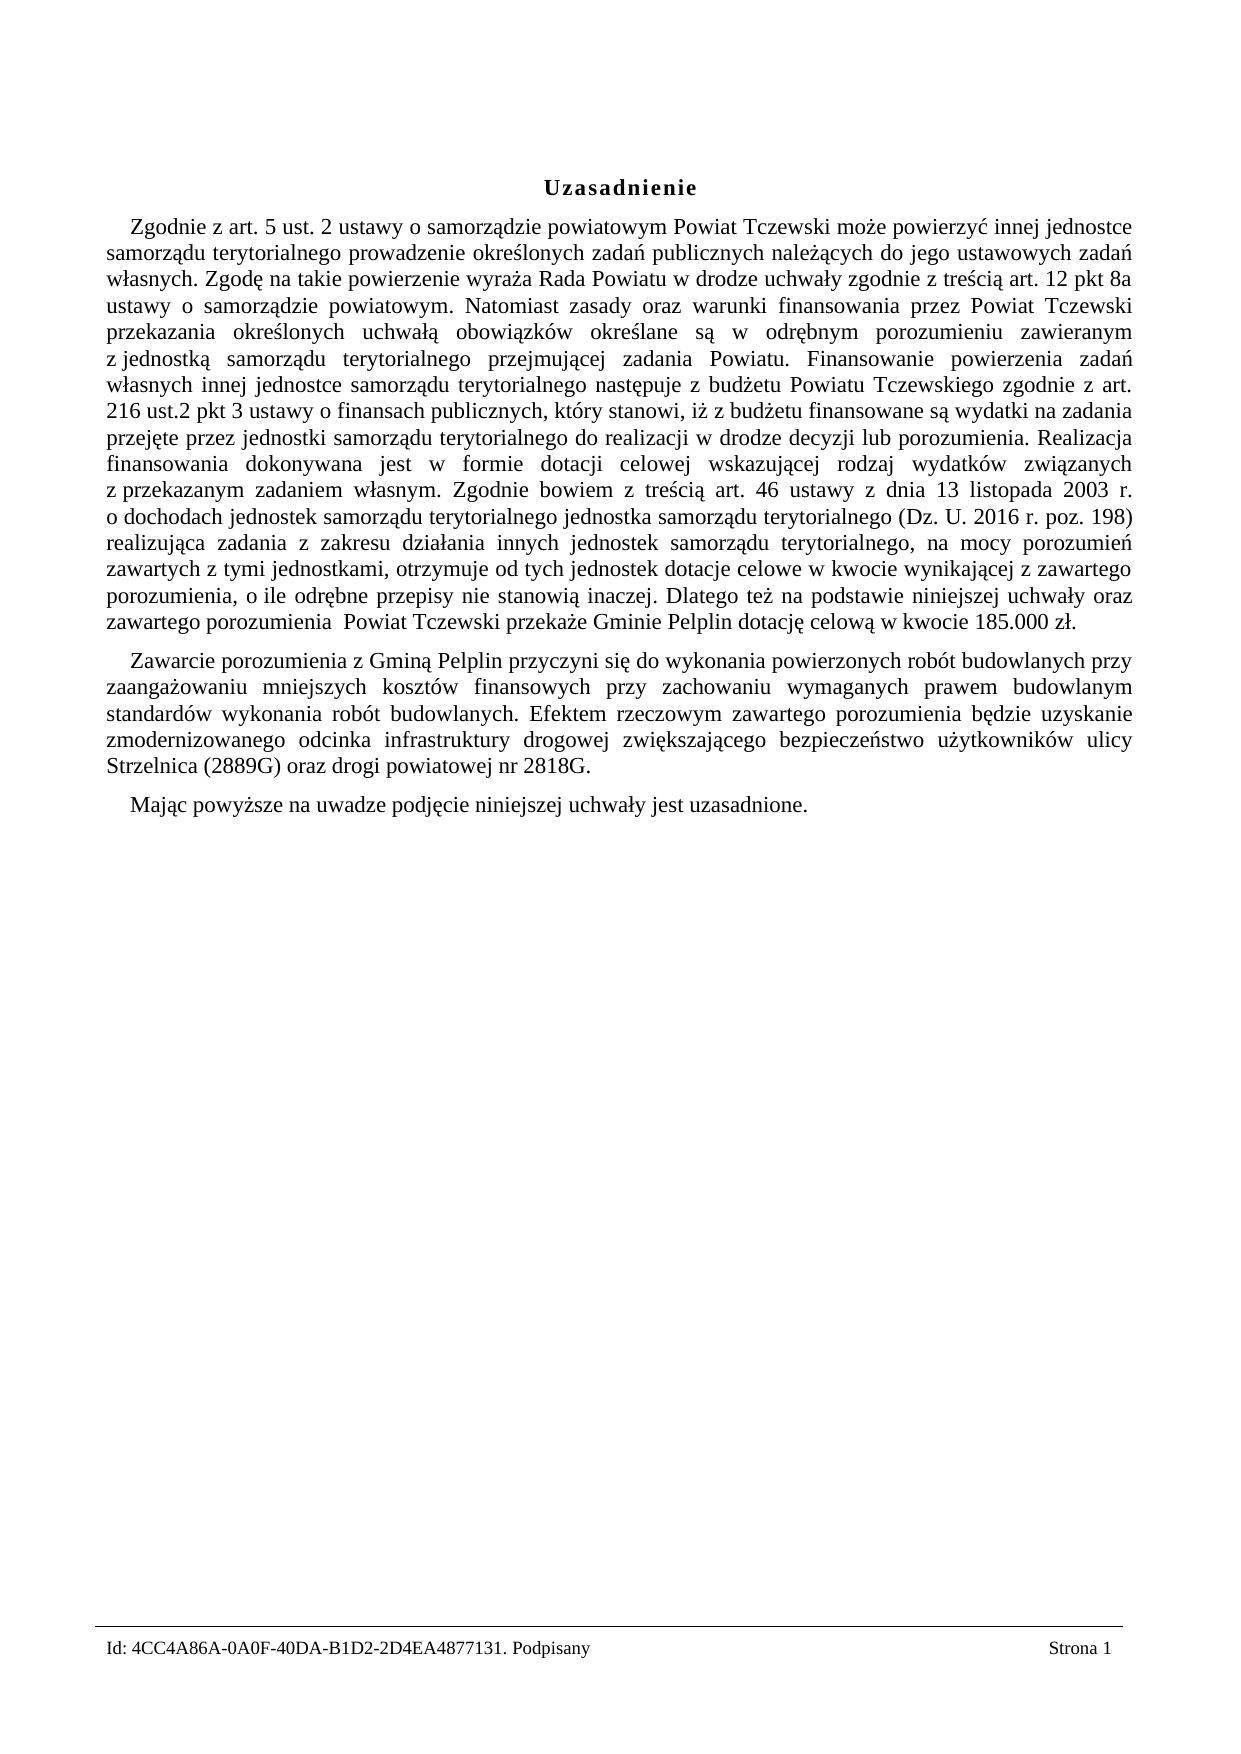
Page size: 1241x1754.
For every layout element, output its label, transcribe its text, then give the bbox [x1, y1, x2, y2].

text Zawarcie porozumienia z Gminą Pelplin przyczyni się do wykonania powierzonych robót budowlanych przy zaangażowaniu mniejszych kosztów finansowych przy zachowaniu wymaganych prawem budowlanym standardów wykonania robót budowlanych. Efektem rzeczowym zawartego porozumienia będzie uzyskanie zmodernizowanego odcinka infrastruktury drogowej zwiększającego bezpieczeństwo użytkowników ulicy Strzelnica (2889G) oraz drogi powiatowej nr 2818G. [106, 647, 1134, 779]
text Uzasadnienie [106, 174, 1134, 200]
text Mając powyższe na uwadze podjęcie niniejszej uchwały jest uzasadnione. [106, 791, 1134, 818]
text Zgodnie z art. 5 ust. 2 ustawy o samorządzie powiatowym Powiat Tczewski może powierzyć innej jednostce samorządu terytorialnego prowadzenie określonych zadań publicznych należących do jego ustawowych zadań własnych. Zgodę na takie powierzenie wyraża Rada Powiatu w drodze uchwały zgodnie z treścią art. 12 pkt 8a ustawy o samorządzie powiatowym. Natomiast zasady oraz warunki finansowania przez Powiat Tczewski przekazania określonych uchwałą obowiązków określane są w odrębnym porozumieniu zawieranym z jednostką samorządu terytorialnego przejmującej zadania Powiatu. Finansowanie powierzenia zadań własnych innej jednostce samorządu terytorialnego następuje z budżetu Powiatu Tczewskiego zgodnie z art. 216 ust.2 pkt 3 ustawy o finansach publicznych, który stanowi, iż z budżetu finansowane są wydatki na zadania przejęte przez jednostki samorządu terytorialnego do realizacji w drodze decyzji lub porozumienia. Realizacja finansowania dokonywana jest w formie dotacji celowej wskazującej rodzaj wydatków związanych z przekazanym zadaniem własnym. Zgodnie bowiem z treścią art. 46 ustawy z dnia 13 listopada 2003 r. o dochodach jednostek samorządu terytorialnego jednostka samorządu terytorialnego (Dz. U. 2016 r. poz. 198) realizująca zadania z zakresu działania innych jednostek samorządu terytorialnego, na mocy porozumień zawartych z tymi jednostkami, otrzymuje od tych jednostek dotacje celowe w kwocie wynikającej z zawartego porozumienia, o ile odrębne przepisy nie stanowią inaczej. Dlatego też na podstawie niniejszej uchwały oraz zawartego porozumienia Powiat Tczewski przekaże Gminie Pelplin dotację celową w kwocie 185.000 zł. [106, 213, 1134, 634]
